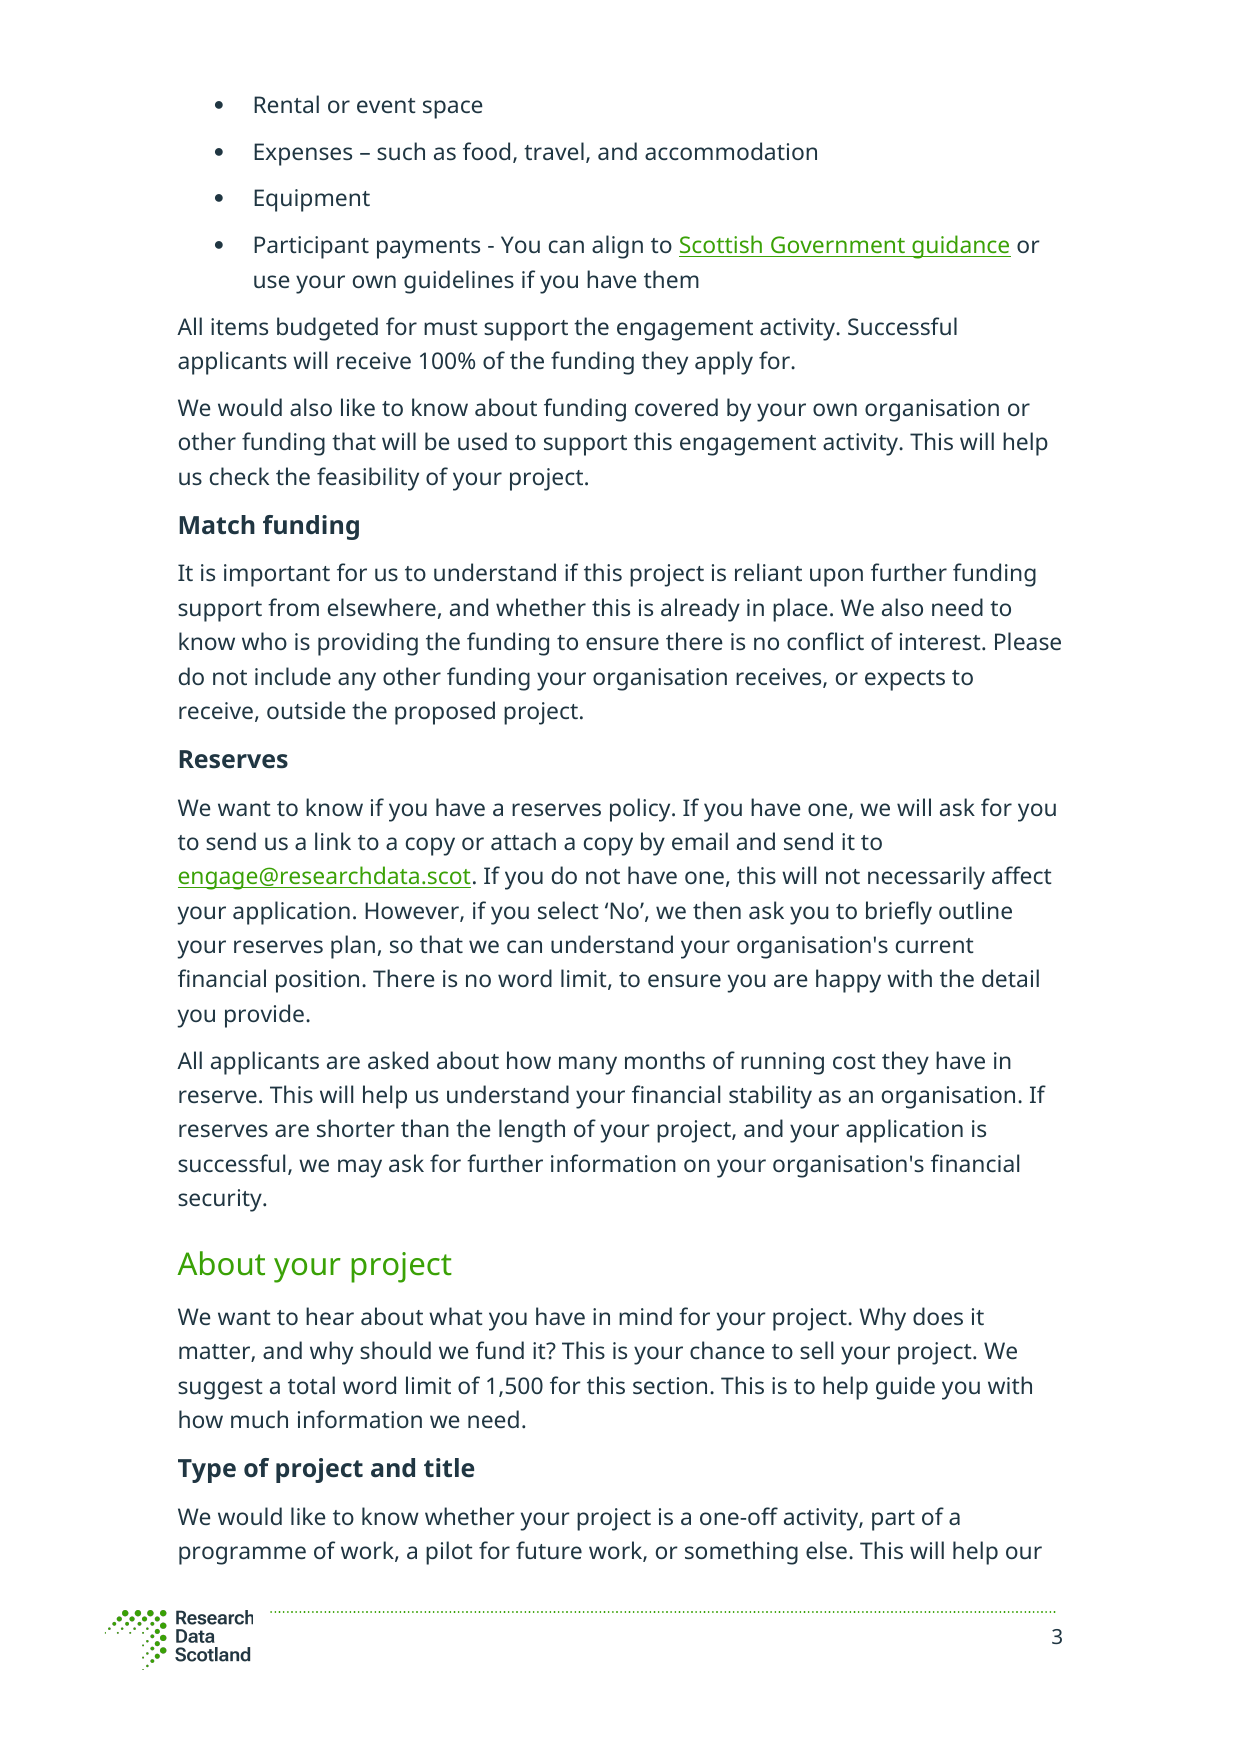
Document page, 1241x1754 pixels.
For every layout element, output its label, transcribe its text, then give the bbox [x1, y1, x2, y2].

text We want to hear about what you have in mind for your project. Why does it matter, and why should we fund it? This is your chance to sell your project. We suggest a total word limit of 1,500 for this section. This is to help guide you with how much information we need. [177, 1301, 1063, 1435]
list Equipment [215, 182, 1063, 214]
subtitle About your project [177, 1242, 1063, 1284]
list Expenses – such as food, travel, and accommodation [215, 136, 1063, 167]
text We would also like to know about funding covered by your own organisation or other funding that will be used to support this engagement activity. This will help us check the feasibility of your project. [177, 392, 1063, 492]
list Rental or event space [215, 89, 1063, 120]
text All applicants are asked about how many months of running cost they have in reserve. This will help us understand your financial stability as an organisation. If reserves are shorter than the length of your project, and your application is successful, we may ask for further information on your organisation's financial security. [177, 1045, 1063, 1213]
subtitle Type of project and title [177, 1451, 1063, 1485]
text It is important for us to understand if this project is reliant upon further funding support from elsewhere, and whether this is already in place. We also need to know who is providing the funding to ensure there is no conflict of interest. Please do not include any other funding your organisation receives, or expects to receive, outside the proposed project. [177, 557, 1063, 726]
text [177, 1501, 1063, 1566]
subtitle Match funding [177, 507, 1063, 541]
subtitle Reserves [177, 742, 1063, 776]
text We want to know if you have a reserves policy. If you have one, we will ask for you to send us a link to a copy or attach a copy by email and send it to engage@researchdata.scot. If you do not have one, this will not necessarily affect your application. However, if you select ‘No’, we then ask you to briefly outline your reserves plan, so that we can understand your organisation's current financial position. There is no word limit, to ensure you are happy with the detail you provide. [177, 792, 1063, 1029]
list Participant payments - You can align to Scottish Government guidance or use your own guidelines if you have them [215, 229, 1063, 295]
text All items budgeted for must support the engagement activity. Successful applicants will receive 100% of the funding they apply for. [177, 311, 1063, 376]
